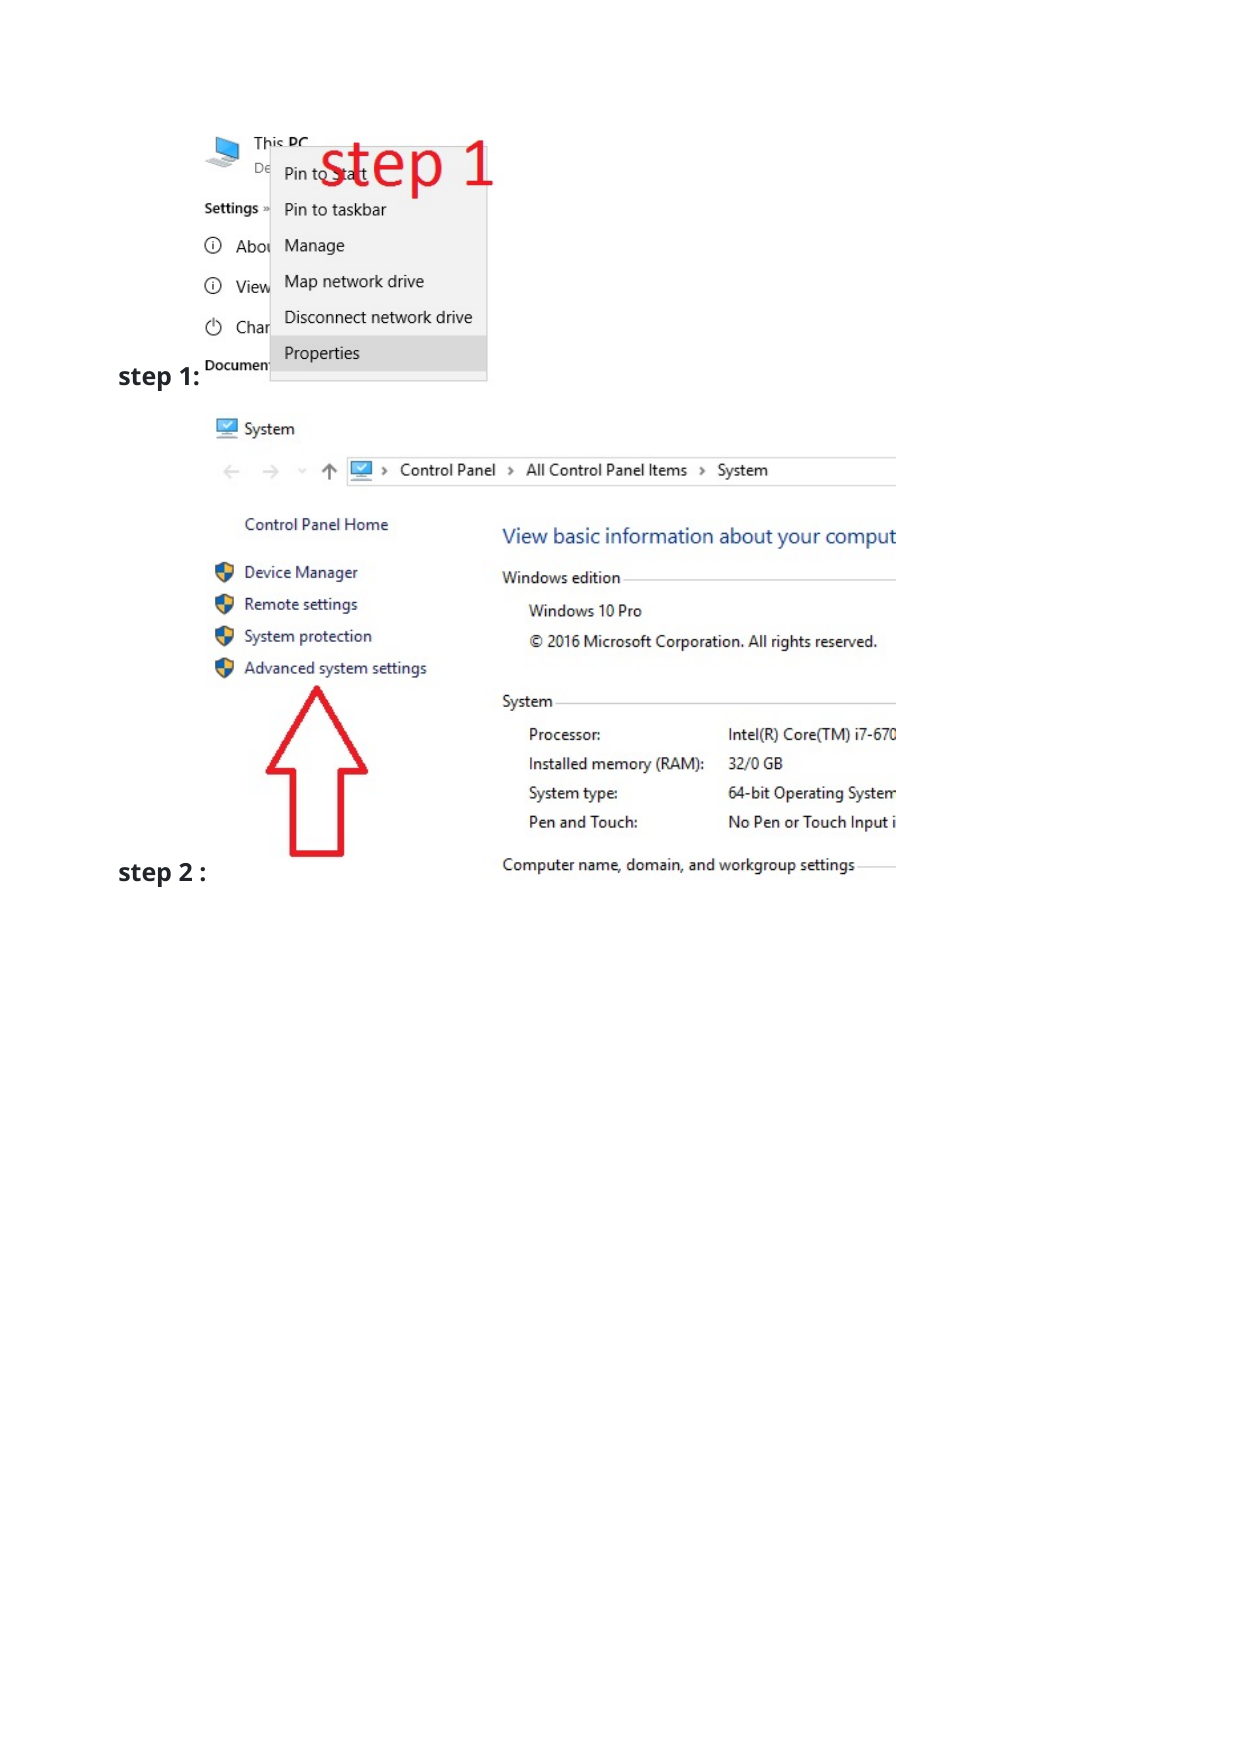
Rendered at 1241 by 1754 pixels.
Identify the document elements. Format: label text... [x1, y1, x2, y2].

picture [200, 118, 510, 386]
picture [206, 412, 896, 881]
